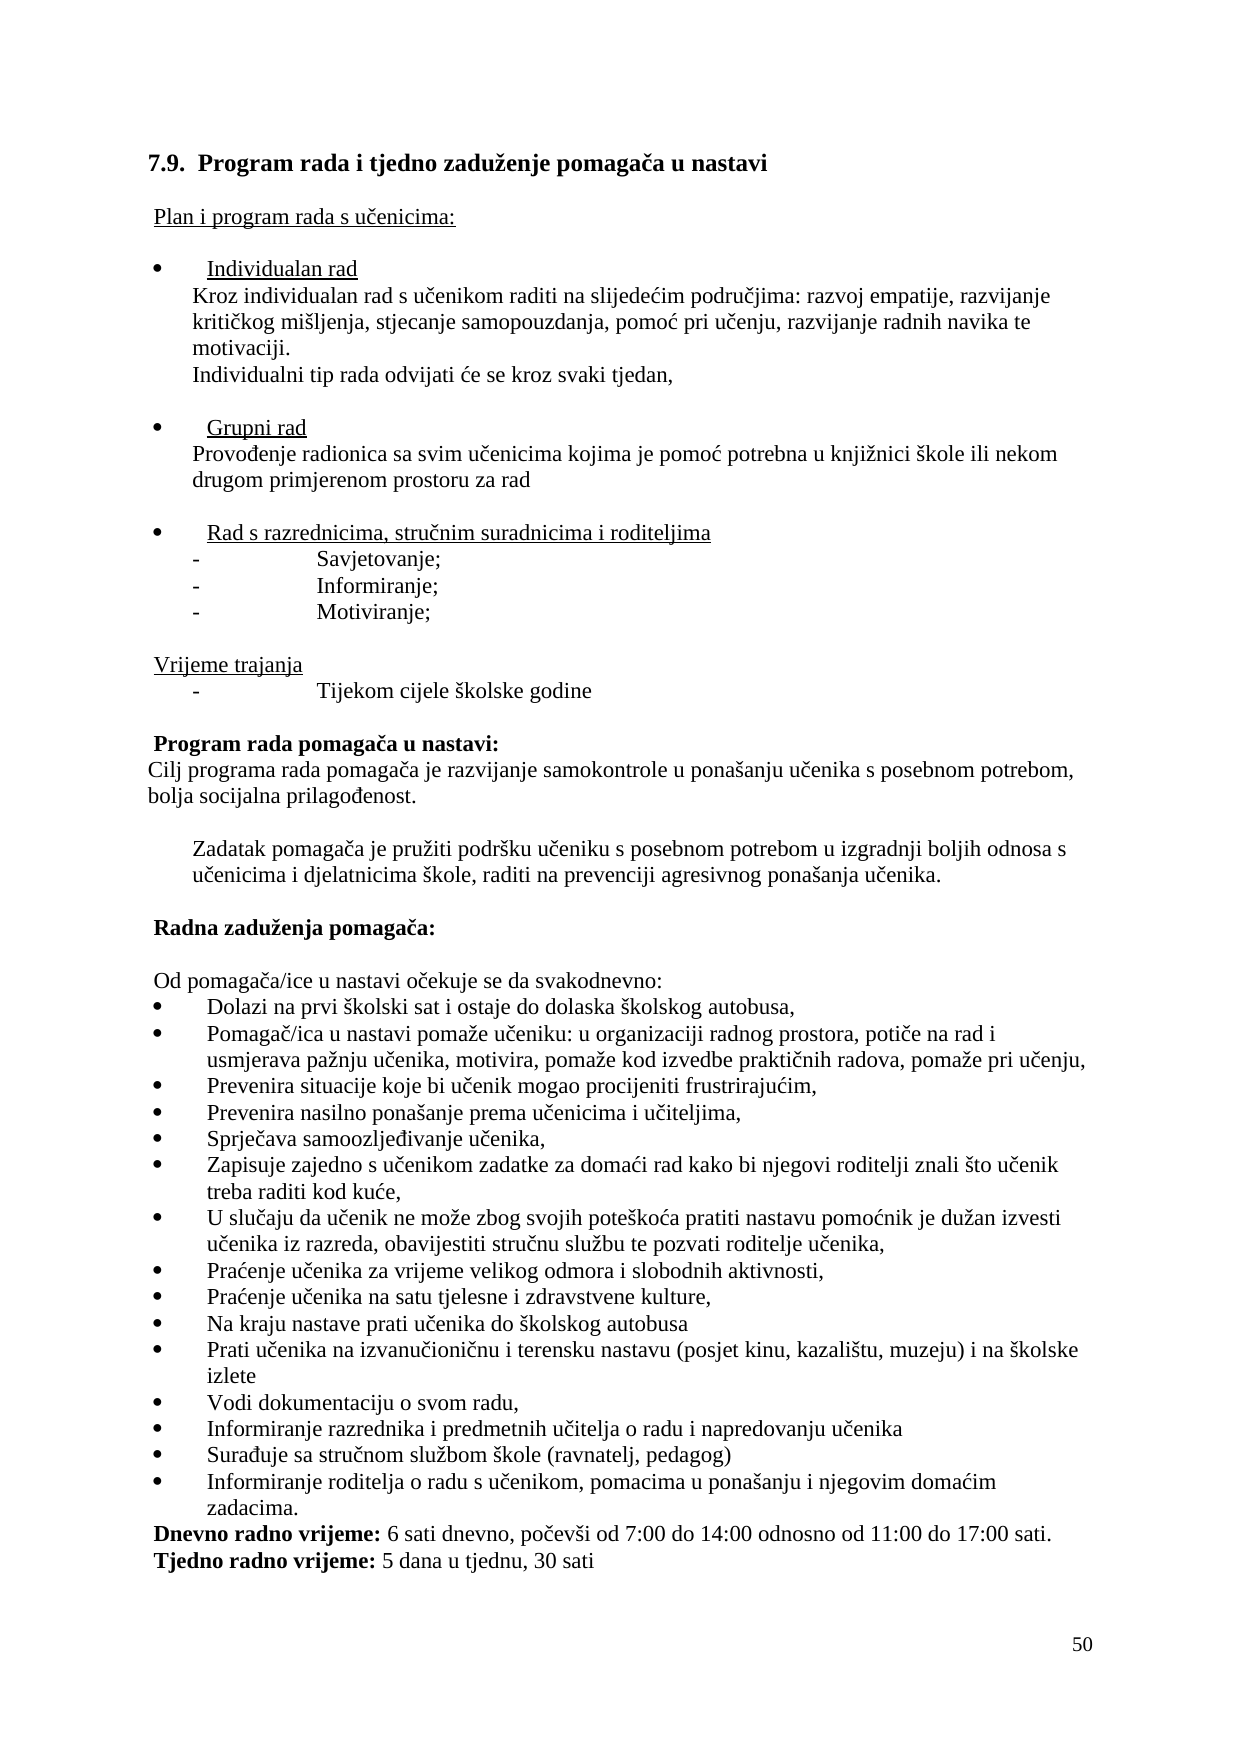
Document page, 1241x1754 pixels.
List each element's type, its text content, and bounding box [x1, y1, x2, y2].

list Dolazi na prvi školski sat i ostaje do dolaska školskog autobusa, [153, 993, 1093, 1020]
text 7.9. Program rada i tjedno zaduženje pomagača u nastavi [148, 148, 1093, 176]
list Program rada pomagača u nastavi: [153, 730, 1093, 756]
text Cilj programa rada pomagača je razvijanje samokontrole u ponašanju učenika s posebnom potrebom, bolja socijalna prilagođenost. [148, 756, 1093, 809]
list U slučaju da učenik ne može zbog svojih poteškoća pratiti nastavu pomoćnik je dužan izvesti učenika iz razreda, obavijestiti stručnu službu te pozvati roditelje učenika, [153, 1204, 1093, 1257]
list Od pomagača/ice u nastavi očekuje se da svakodnevno: [153, 967, 1093, 993]
list Informiranje; [192, 572, 1093, 598]
list Informiranje razrednika i predmetnih učitelja o radu i napredovanju učenika [153, 1415, 1093, 1441]
list Tjedno radno vrijeme: 5 dana u tjednu, 30 sati [153, 1547, 1093, 1573]
list Radna zaduženja pomagača: [153, 914, 1093, 941]
list Savjetovanje; [192, 545, 1093, 572]
list Individualni tip rada odvijati će se kroz svaki tjedan, [192, 361, 1093, 387]
list Motiviranje; [192, 598, 1093, 624]
list Tijekom cijele školske godine [192, 677, 1093, 703]
list Na kraju nastave prati učenika do školskog autobusa [153, 1309, 1093, 1336]
list Grupni rad [153, 413, 1093, 440]
list Rad s razrednicima, stručnim suradnicima i roditeljima [153, 519, 1093, 545]
list Sprječava samoozljeđivanje učenika, [153, 1125, 1093, 1151]
list Praćenje učenika za vrijeme velikog odmora i slobodnih aktivnosti, [153, 1257, 1093, 1283]
list Kroz individualan rad s učenikom raditi na slijedećim područjima: razvoj empatije, razvijanje kritičkog mišljenja, stjecanje samopouzdanja, pomoć pri učenju, razvijanje radnih navika te motivaciji. [192, 282, 1093, 361]
list Vodi dokumentaciju o svom radu, [153, 1389, 1093, 1415]
list Dnevno radno vrijeme: 6 sati dnevno, počevši od 7:00 do 14:00 odnosno od 11:00 do 17:00 sati. [153, 1520, 1093, 1547]
list Provođenje radionica sa svim učenicima kojima je pomoć potrebna u knjižnici škole ili nekom drugom primjerenom prostoru za rad [192, 440, 1093, 493]
text Plan i program rada s učenicima: [153, 203, 1093, 229]
list Praćenje učenika na satu tjelesne i zdravstvene kulture, [153, 1283, 1093, 1309]
list Prevenira situacije koje bi učenik mogao procijeniti frustrirajućim, [153, 1072, 1093, 1099]
list Individualan rad [153, 255, 1093, 282]
list Zadatak pomagača je pružiti podršku učeniku s posebnom potrebom u izgradnji boljih odnosa s učenicima i djelatnicima škole, raditi na prevenciji agresivnog ponašanja učenika. [192, 835, 1093, 888]
list Prevenira nasilno ponašanje prema učenicima i učiteljima, [153, 1099, 1093, 1125]
list Zapisuje zajedno s učenikom zadatke za domaći rad kako bi njegovi roditelji znali što učenik treba raditi kod kuće, [153, 1151, 1093, 1204]
list Informiranje roditelja o radu s učenikom, pomacima u ponašanju i njegovim domaćim zadacima. [153, 1468, 1093, 1520]
list Vrijeme trajanja [153, 651, 1093, 677]
list Pomagač/ica u nastavi pomaže učeniku: u organizaciji radnog prostora, potiče na rad i usmjerava pažnju učenika, motivira, pomaže kod izvedbe praktičnih radova, pomaže pri učenju, [153, 1020, 1093, 1072]
list Prati učenika na izvanučioničnu i terensku nastavu (posjet kinu, kazalištu, muzeju) i na školske izlete [153, 1336, 1093, 1389]
list Surađuje sa stručnom službom škole (ravnatelj, pedagog) [153, 1441, 1093, 1468]
